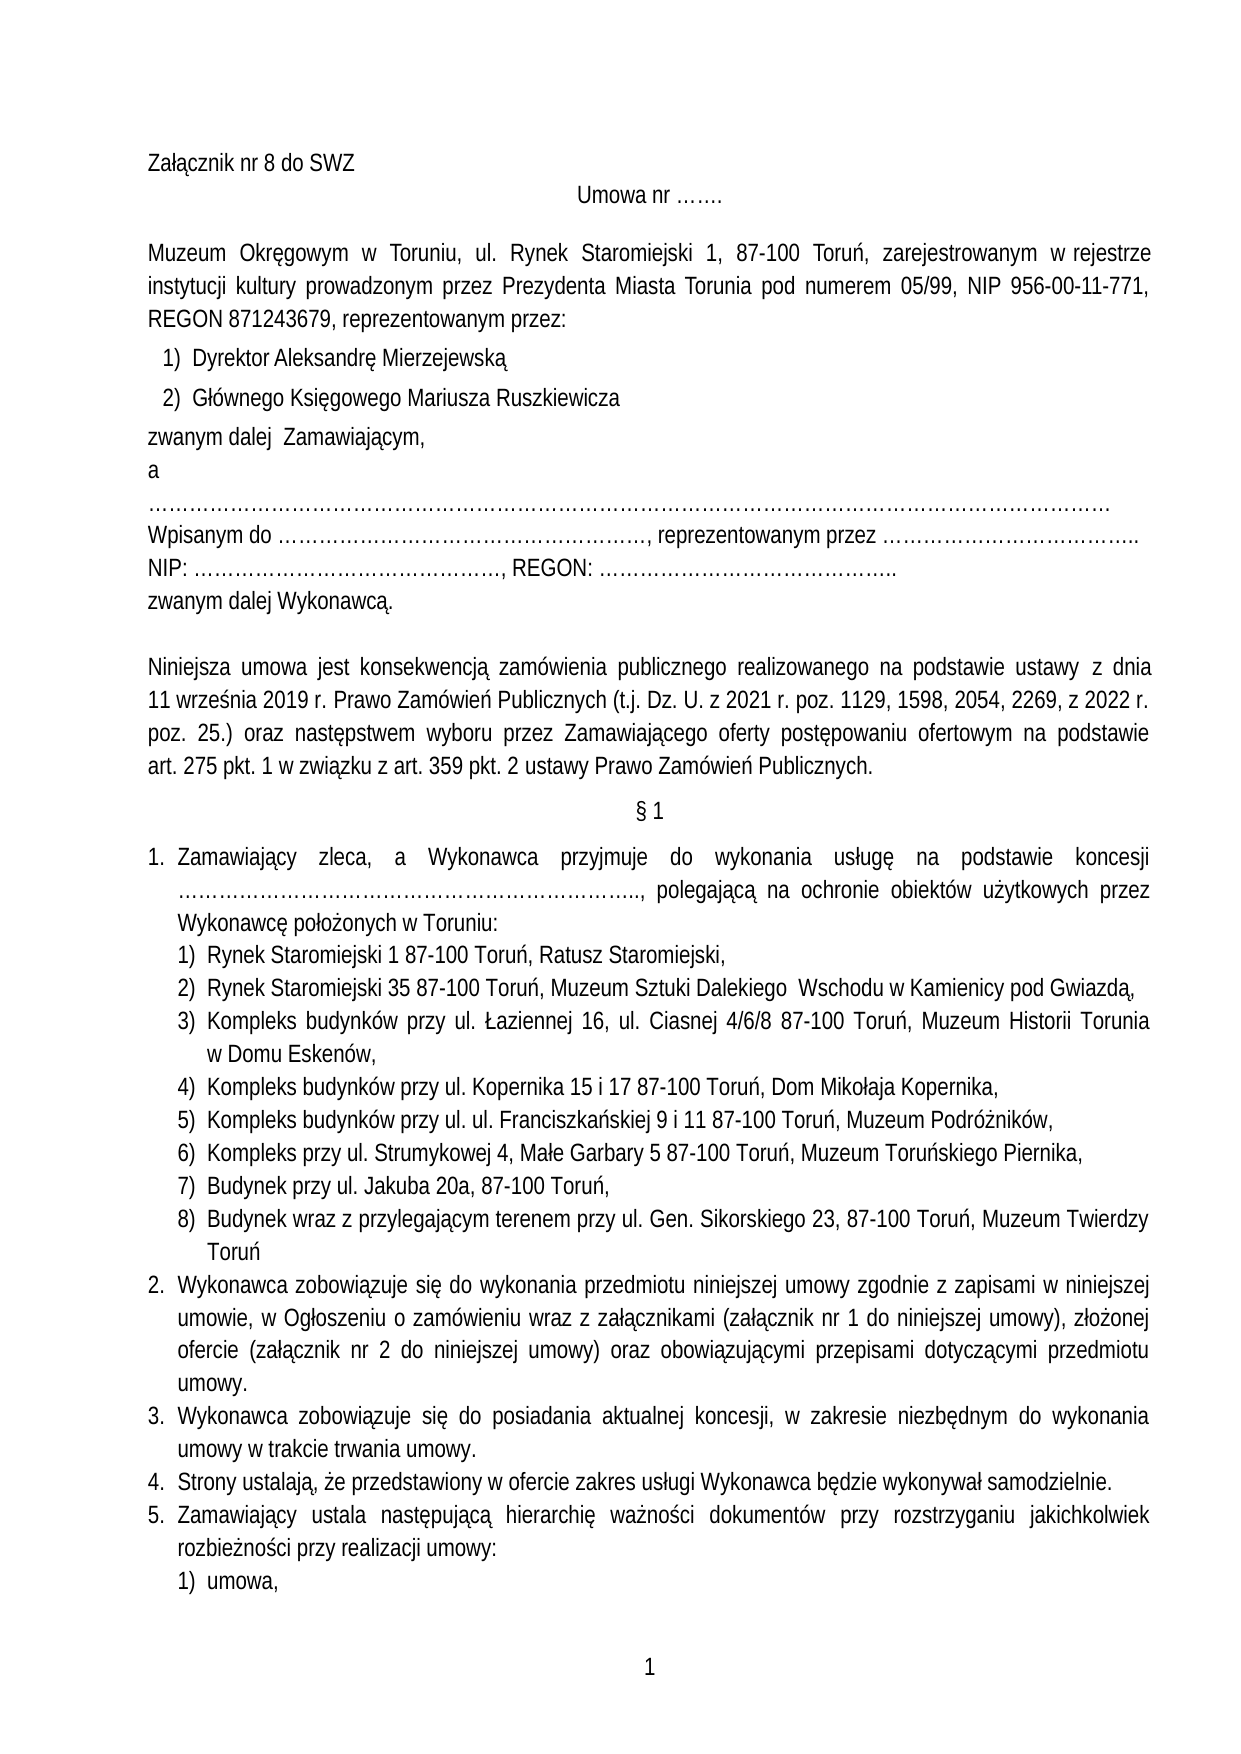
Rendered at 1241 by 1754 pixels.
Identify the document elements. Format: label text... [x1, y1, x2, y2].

text NIP: ………………………………………, REGON: …………………………………….. [148, 553, 1152, 582]
text a [148, 455, 1152, 483]
list Budynek przy ul. Jakuba 20a, 87-100 Toruń, [177, 1171, 1152, 1199]
list Rynek Staromiejski 35 87-100 Toruń, Muzeum Sztuki Dalekiego Wschodu w Kamienicy pod Gwiazdą, [177, 973, 1152, 1002]
text § 1 [148, 796, 1152, 825]
text Niniejsza umowa jest konsekwencją zamówienia publicznego realizowanego na podstawie ustawy z dnia 11 września 2019 r. Prawo Zamówień Publicznych (t.j. Dz. U. z 2021 r. poz. 1129, 1598, 2054, 2269, z 2022 r. poz. 25.) oraz następstwem wyboru przez Zamawiającego oferty postępowaniu ofertowym na podstawie art. 275 pkt. 1 w związku z art. 359 pkt. 2 ustawy Prawo Zamówień Publicznych. [148, 652, 1152, 779]
list Strony ustalają, że przedstawiony w ofercie zakres usługi Wykonawca będzie wykonywał samodzielnie. [148, 1467, 1152, 1496]
list Zamawiający ustala następującą hierarchię ważności dokumentów przy rozstrzyganiu jakichkolwiek rozbieżności przy realizacji umowy: [148, 1500, 1152, 1562]
list Kompleks budynków przy ul. Łaziennej 16, ul. Ciasnej 4/6/8 87-100 Toruń, Muzeum Historii Torunia w Domu Eskenów, [177, 1006, 1152, 1068]
list Rynek Staromiejski 1 87-100 Toruń, Ratusz Staromiejski, [177, 941, 1152, 969]
list Wykonawca zobowiązuje się do posiadania aktualnej koncesji, w zakresie niezbędnym do wykonania umowy w trakcie trwania umowy. [148, 1401, 1152, 1463]
text zwanym dalej Zamawiającym, [148, 422, 1152, 450]
text Załącznik nr 8 do SWZ [148, 148, 1152, 176]
list Dyrektor Aleksandrę Mierzejewską [162, 343, 1152, 372]
list Kompleks budynków przy ul. ul. Franciszkańskiej 9 i 11 87-100 Toruń, Muzeum Podróżników, [177, 1105, 1152, 1134]
list Kompleks budynków przy ul. Kopernika 15 i 17 87-100 Toruń, Dom Mikołaja Kopernika, [177, 1072, 1152, 1101]
list Budynek wraz z przylegającym terenem przy ul. Gen. Sikorskiego 23, 87-100 Toruń, Muzeum Twierdzy Toruń [177, 1204, 1152, 1265]
text Umowa nr ……. [148, 181, 1152, 209]
list Zamawiający zleca, a Wykonawca przyjmuje do wykonania usługę na podstawie koncesji ………………………………………………………….., polegającą na ochronie obiektów użytkowych przez Wykonawcę położonych w Toruniu: [148, 842, 1152, 936]
list Kompleks przy ul. Strumykowej 4, Małe Garbary 5 87-100 Toruń, Muzeum Toruńskiego Piernika, [177, 1138, 1152, 1167]
list umowa, [177, 1566, 1152, 1594]
text Wpisanym do ………………………………………………, reprezentowanym przez ……………………………….. [148, 521, 1152, 549]
list Wykonawca zobowiązuje się do wykonania przedmiotu niniejszej umowy zgodnie z zapisami w niniejszej umowie, w Ogłoszeniu o zamówieniu wraz z załącznikami (załącznik nr 1 do niniejszej umowy), złożonej ofercie (załącznik nr 2 do niniejszej umowy) oraz obowiązującymi przepisami dotyczącymi przedmiotu umowy. [148, 1270, 1152, 1397]
text zwanym dalej Wykonawcą. [148, 586, 1152, 615]
text Muzeum Okręgowym w Toruniu, ul. Rynek Staromiejski 1, 87-100 Toruń, zarejestrowanym w rejestrze instytucji kultury prowadzonym przez Prezydenta Miasta Torunia pod numerem 05/99, NIP 956-00-11-771, REGON 871243679, reprezentowanym przez: [148, 238, 1152, 333]
text …………………………………………………………………………………………………………………………… [148, 488, 1152, 516]
list Głównego Księgowego Mariusza Ruszkiewicza [162, 383, 1152, 411]
